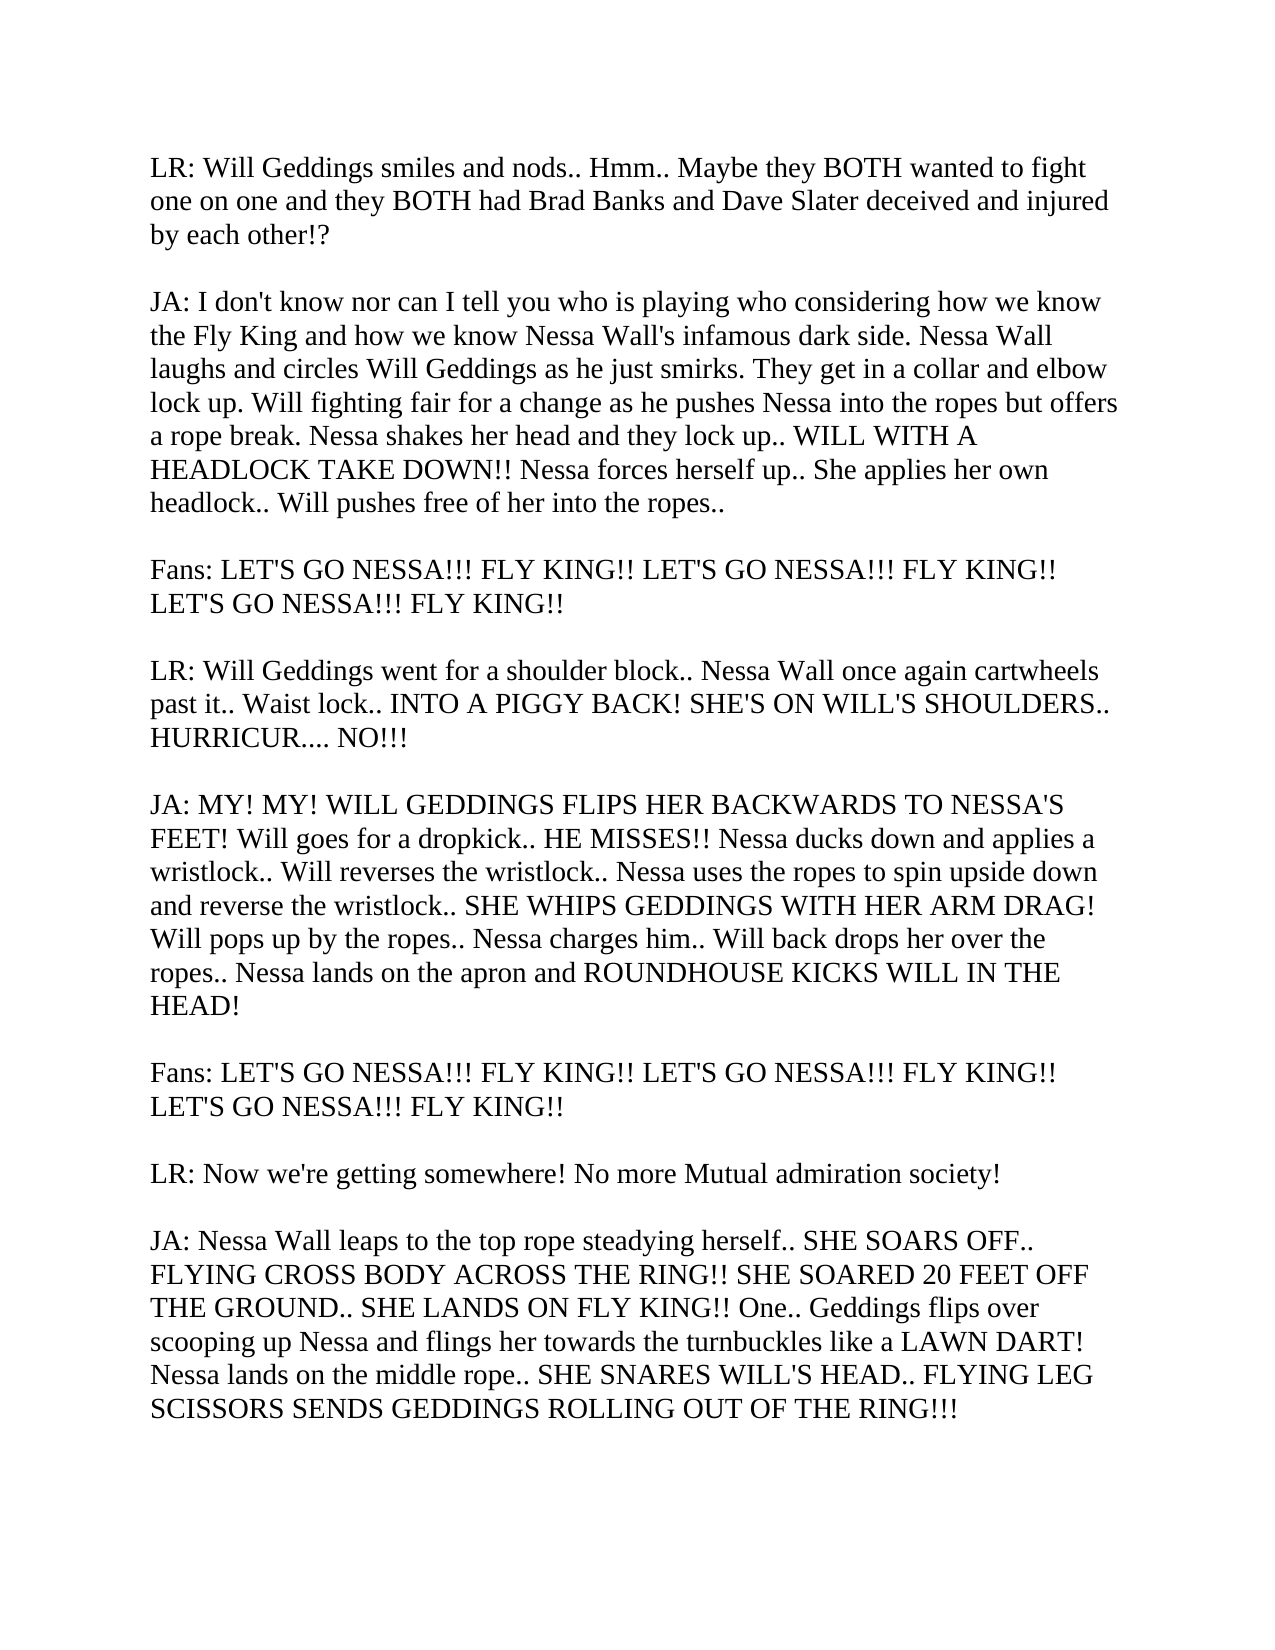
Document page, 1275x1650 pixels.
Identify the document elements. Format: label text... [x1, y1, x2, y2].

text LR: Will Geddings smiles and nods.. Hmm.. Maybe they BOTH wanted to fight one on one and they BOTH had Brad Banks and Dave Slater deceived and injured by each other!? [150, 150, 1125, 251]
text LR: Will Geddings went for a shoulder block.. Nessa Wall once again cartwheels past it.. Waist lock.. INTO A PIGGY BACK! SHE'S ON WILL'S SHOULDERS.. HURRICUR.... NO!!! [150, 653, 1125, 754]
text Fans: LET'S GO NESSA!!! FLY KING!! LET'S GO NESSA!!! FLY KING!! LET'S GO NESSA!!! FLY KING!! [150, 552, 1125, 619]
text JA: I don't know nor can I tell you who is playing who considering how we know the Fly King and how we know Nessa Wall's infamous dark side. Nessa Wall laughs and circles Will Geddings as he just smirks. They get in a collar and elbow lock up. Will fighting fair for a change as he pushes Nessa into the ropes but offers a rope break. Nessa shakes her head and they lock up.. WILL WITH A HEADLOCK TAKE DOWN!! Nessa forces herself up.. She applies her own [150, 284, 1125, 485]
text JA: MY! MY! WILL GEDDINGS FLIPS HER BACKWARDS TO NESSA'S FEET! Will goes for a dropkick.. HE MISSES!! Nessa ducks down and applies a wristlock.. Will reverses the wristlock.. Nessa uses the ropes to spin upside down and reverse the wristlock.. SHE WHIPS GEDDINGS WITH HER ARM DRAG! Will pops up by the ropes.. Nessa charges him.. Will back drops her over the ropes.. Nessa lands on the apron and ROUNDHOUSE KICKS WILL IN THE HEAD! [150, 787, 1125, 1022]
text Fans: LET'S GO NESSA!!! FLY KING!! LET'S GO NESSA!!! FLY KING!! LET'S GO NESSA!!! FLY KING!! [150, 1056, 1125, 1123]
text headlock.. Will pushes free of her into the ropes.. [150, 485, 1125, 519]
text LR: Now we're getting somewhere! No more Mutual admiration society! [150, 1156, 1125, 1190]
text JA: Nessa Wall leaps to the top rope steadying herself.. SHE SOARS OFF.. FLYING CROSS BODY ACROSS THE RING!! SHE SOARED 20 FEET OFF THE GROUND.. SHE LANDS ON FLY KING!! One.. Geddings flips over scooping up Nessa and flings her towards the turnbuckles like a LAWN DART! Nessa lands on the middle rope.. SHE SNARES WILL'S HEAD.. FLYING LEG SCISSORS SENDS GEDDINGS ROLLING OUT OF THE RING!!! [150, 1223, 1125, 1424]
